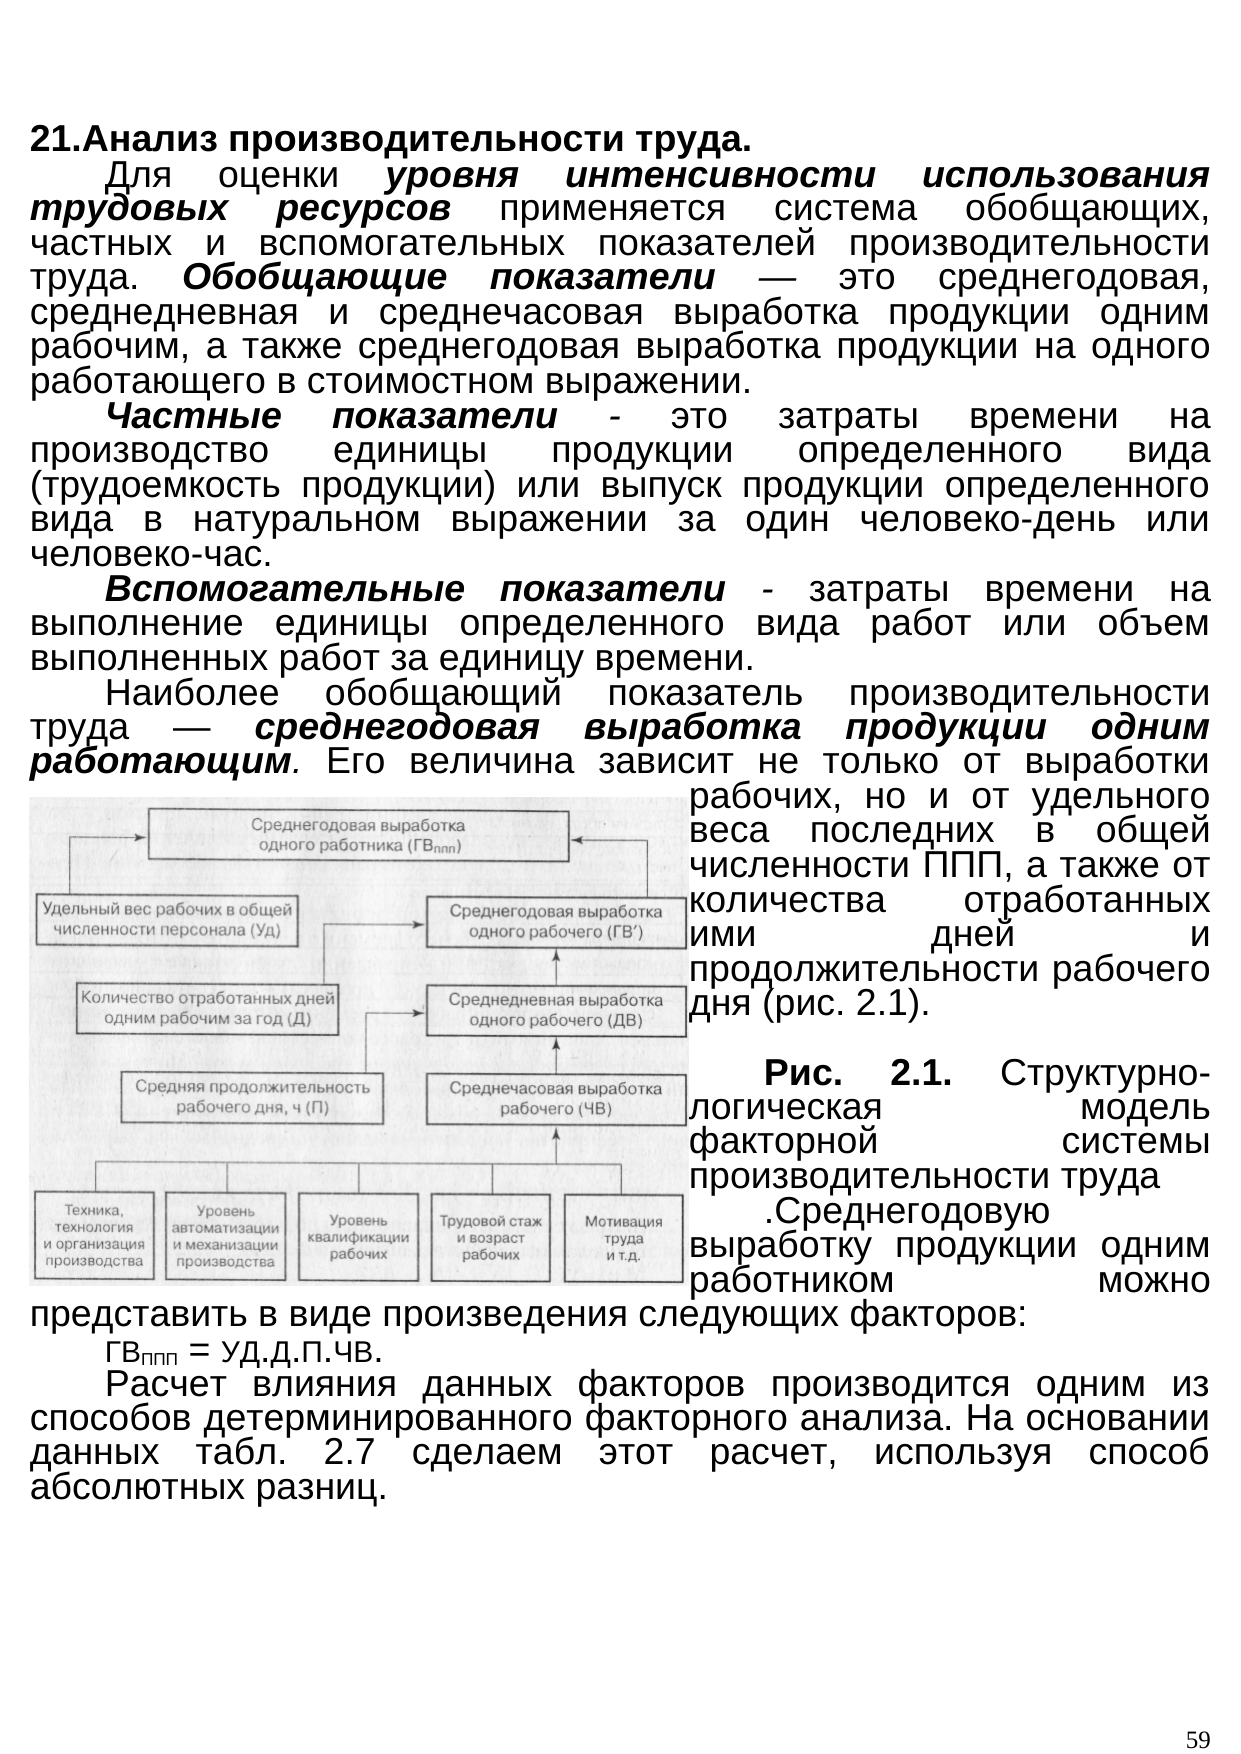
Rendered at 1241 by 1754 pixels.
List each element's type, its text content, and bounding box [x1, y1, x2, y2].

picture [29, 797, 689, 1286]
text Для оценки уровня интенсивности использования трудовых ресурсов применяется система обобщающих, частных и вспомогательных показателей производительности труда. Обобщающие показатели — это среднегодовая, среднедневная и среднечасовая выработка продукции одним рабочим, а также среднегодовая выработка продукции на одного работающего в стоимостном выражении. [29, 159, 1211, 401]
text .Среднегодовую выработку продукции одним работником можно представить в виде произведения следующих факторов: [29, 1196, 1211, 1334]
text Наиболее обобщающий показатель производительности труда — среднегодовая выработка продукции одним работающим. Его величина зависит не только от выработки рабочих, но и от удельного веса последних в общей численности ППП, а также от количества отработанных ими дней и продолжительности рабочего дня (рис. 2.1). [29, 678, 1211, 1024]
text Вспомогательные показатели - затраты времени на выполнение единицы определенного вида работ или объем выполненных работ за единицу времени. [29, 574, 1211, 678]
text Рис. 2.1. Структурно-логическая модель факторной системы производительности труда [689, 1058, 1211, 1196]
text 21.Анализ производительности труда. [29, 116, 1211, 159]
text Частные показатели - это затраты времени на производство единицы продукции определенного вида (трудоемкость продукции) или выпуск продукции определенного вида в натуральном выражении за один человеко-день или человеко-час. [29, 401, 1211, 574]
text Расчет влияния данных факторов производится одним из способов детерминированного факторного анализа. На основании данных табл. 2.7 сделаем этот расчет, используя способ абсолютных разниц. [29, 1369, 1211, 1507]
text гвппп = уд.д.п.чв. [29, 1334, 1211, 1369]
